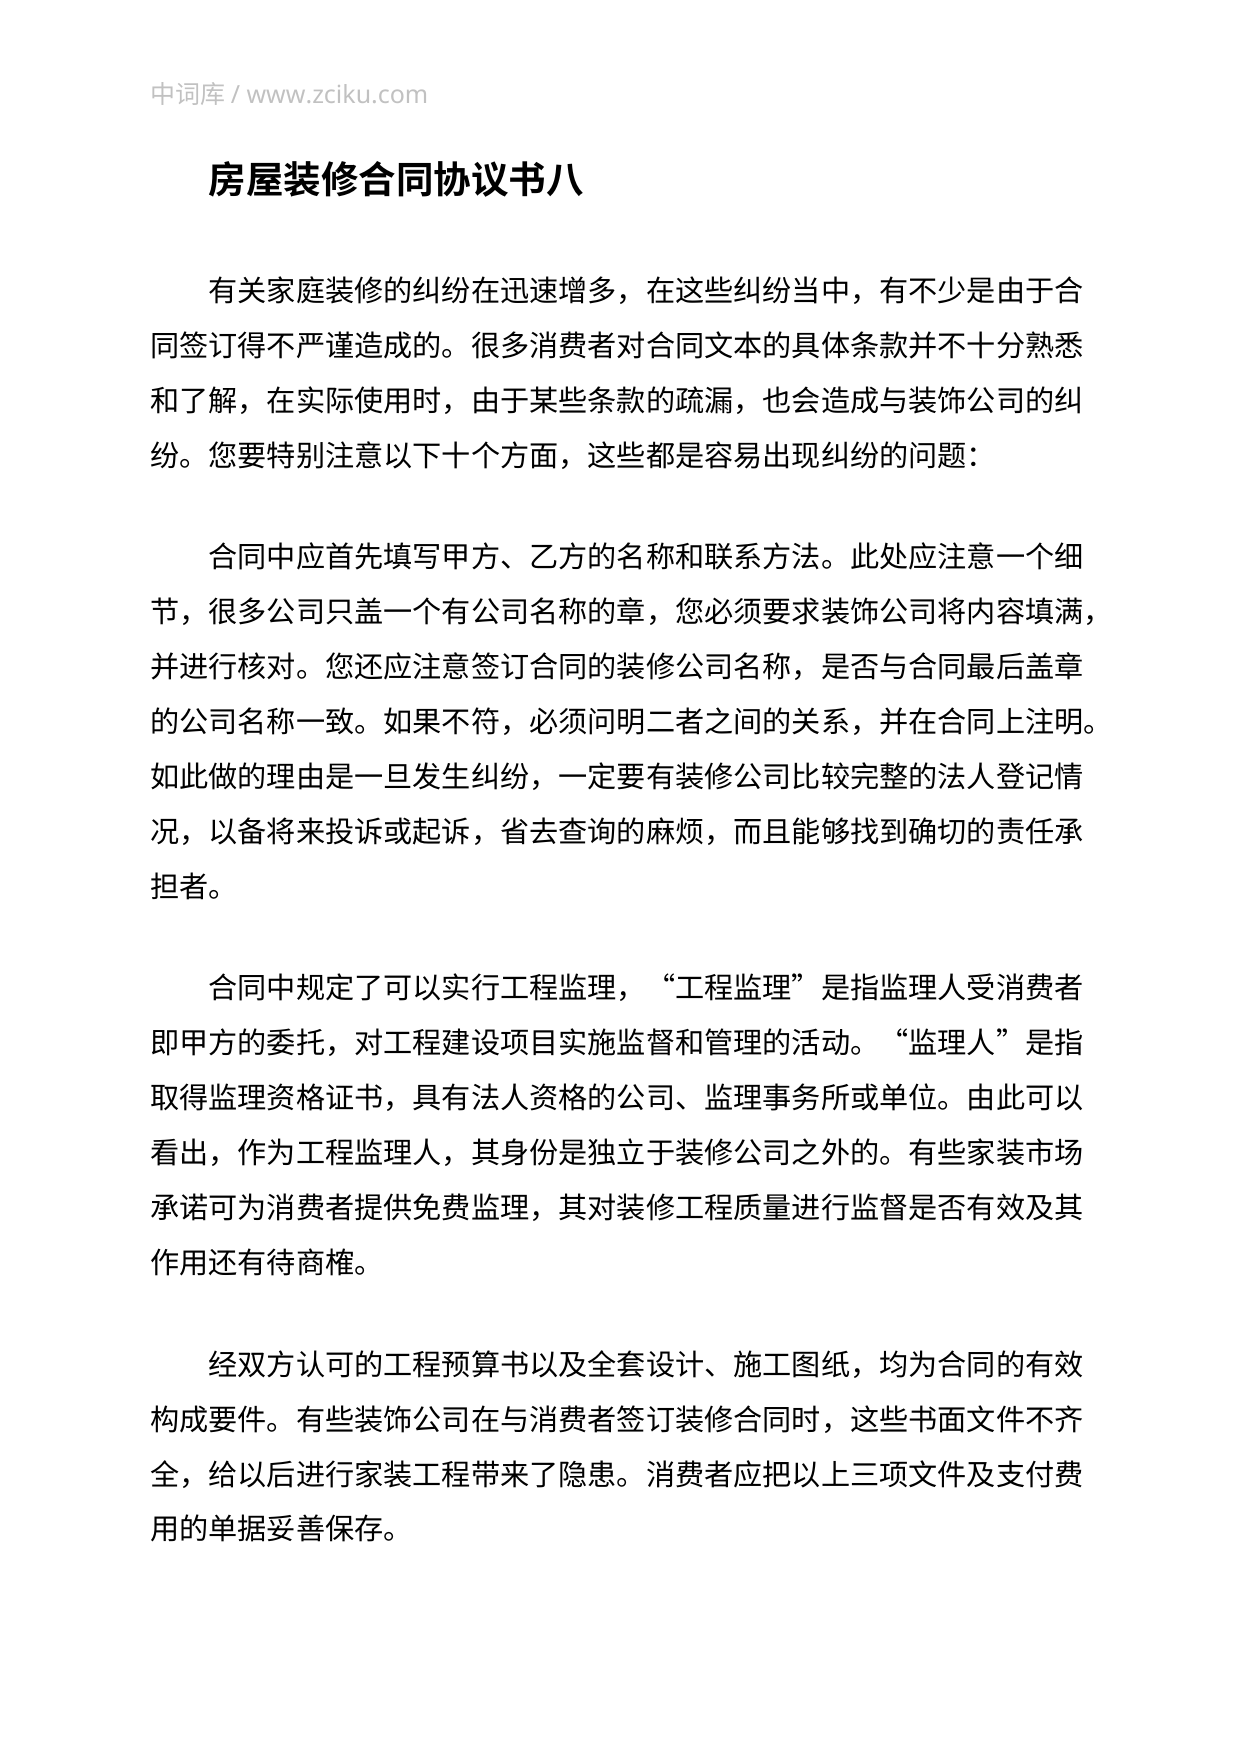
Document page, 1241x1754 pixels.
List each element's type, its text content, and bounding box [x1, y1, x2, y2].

text 房屋装修合同协议书八 [150, 150, 1090, 204]
text 合同中规定了可以实行工程监理，“工程监理”是指监理人受消费者即甲方的委托，对工程建设项目实施监督和管理的活动。“监理人”是指取得监理资格证书，具有法人资格的公司、监理事务所或单位。由此可以看出，作为工程监理人，其身份是独立于装修公司之外的。有些家装市场承诺可为消费者提供免费监理，其对装修工程质量进行监督是否有效及其作用还有待商榷。 [150, 965, 1090, 1282]
text 有关家庭装修的纠纷在迅速增多，在这些纠纷当中，有不少是由于合同签订得不严谨造成的。很多消费者对合同文本的具体条款并不十分熟悉和了解，在实际使用时，由于某些条款的疏漏，也会造成与装饰公司的纠纷。您要特别注意以下十个方面，这些都是容易出现纠纷的问题： [150, 267, 1090, 474]
text 经双方认可的工程预算书以及全套设计、施工图纸，均为合同的有效构成要件。有些装饰公司在与消费者签订装修合同时，这些书面文件不齐全，给以后进行家装工程带来了隐患。消费者应把以上三项文件及支付费用的单据妥善保存。 [150, 1341, 1090, 1548]
text 合同中应首先填写甲方、乙方的名称和联系方法。此处应注意一个细节，很多公司只盖一个有公司名称的章，您必须要求装饰公司将内容填满，并进行核对。您还应注意签订合同的装修公司名称，是否与合同最后盖章的公司名称一致。如果不符，必须问明二者之间的关系，并在合同上注明。如此做的理由是一旦发生纠纷，一定要有装修公司比较完整的法人登记情况，以备将来投诉或起诉，省去查询的麻烦，而且能够找到确切的责任承担者。 [150, 534, 1090, 906]
